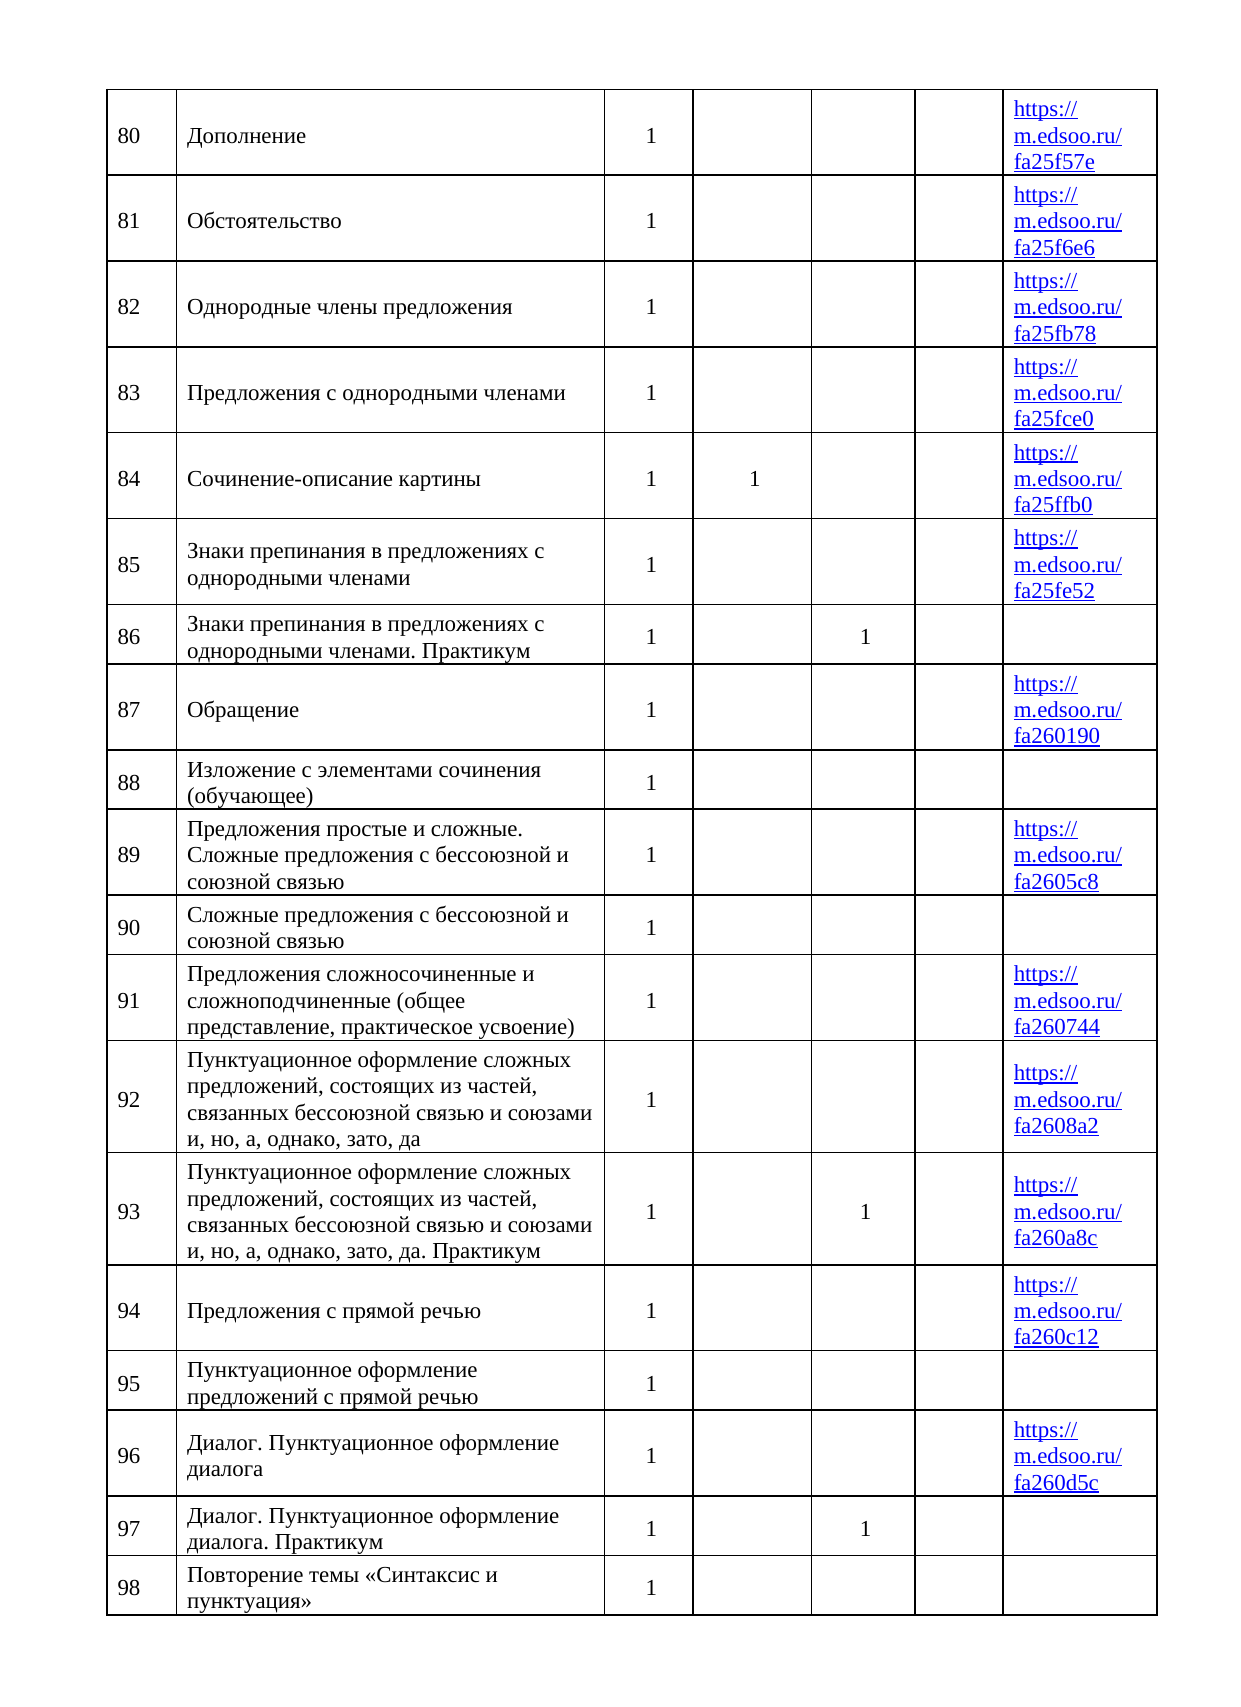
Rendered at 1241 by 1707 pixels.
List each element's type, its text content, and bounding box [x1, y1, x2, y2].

table_cell https://m.edsoo.ru/fa260c12 [1004, 1266, 1156, 1350]
table_cell [916, 1266, 1002, 1350]
table_cell [812, 1351, 914, 1409]
table_cell Предложения простые и сложные. Сложные предложения с бессоюзной и союзной связью [177, 810, 604, 894]
table_cell https://m.edsoo.ru/fa260190 [1004, 665, 1156, 749]
table_cell [916, 955, 1002, 1039]
table_cell 80 [108, 90, 176, 174]
table_cell [916, 1041, 1002, 1152]
table_cell 1 [605, 1266, 692, 1350]
table_cell https://m.edsoo.ru/fa2605c8 [1004, 810, 1156, 894]
table_cell [916, 176, 1002, 260]
table_cell 86 [108, 605, 176, 663]
table_cell [812, 665, 914, 749]
table_cell [1004, 896, 1156, 954]
table_cell https://m.edsoo.ru/fa260744 [1004, 955, 1156, 1039]
table_cell [694, 262, 811, 346]
table_cell 1 [605, 1041, 692, 1152]
table_cell Предложения с прямой речью [177, 1266, 604, 1350]
table_cell https://m.edsoo.ru/fa260d5c [1004, 1411, 1156, 1495]
table_cell [916, 1351, 1002, 1409]
table_cell 1 [605, 605, 692, 663]
table_cell 1 [605, 262, 692, 346]
table_cell https://m.edsoo.ru/fa25fb78 [1004, 262, 1156, 346]
table_cell [694, 896, 811, 954]
table_cell [812, 751, 914, 808]
table_cell https://m.edsoo.ru/fa25f57e [1004, 90, 1156, 174]
table_cell 89 [108, 810, 176, 894]
table_cell [812, 1556, 914, 1614]
table_cell 1 [605, 751, 692, 808]
table_cell Изложение с элементами сочинения (обучающее) [177, 751, 604, 808]
table_cell 1 [605, 1153, 692, 1264]
table_cell [916, 90, 1002, 174]
table_cell 95 [108, 1351, 176, 1409]
table_cell 84 [108, 433, 176, 518]
table_cell 1 [605, 90, 692, 174]
table_cell [1004, 605, 1156, 663]
table_cell [694, 176, 811, 260]
table_cell [1004, 1497, 1156, 1554]
table_cell Диалог. Пунктуационное оформление диалога [177, 1411, 604, 1495]
table_cell [812, 262, 914, 346]
table_cell Однородные члены предложения [177, 262, 604, 346]
table_cell 87 [108, 665, 176, 749]
table_cell Сложные предложения с бессоюзной и союзной связью [177, 896, 604, 954]
table_cell 94 [108, 1266, 176, 1350]
table_cell 93 [108, 1153, 176, 1264]
table_cell [1004, 1556, 1156, 1614]
table_cell 1 [812, 605, 914, 663]
table_cell Обращение [177, 665, 604, 749]
table_cell 83 [108, 348, 176, 432]
table_cell Сочинение-описание картины [177, 433, 604, 518]
table_cell [916, 1556, 1002, 1614]
table_cell Предложения с однородными членами [177, 348, 604, 432]
table_cell [694, 90, 811, 174]
table_cell 1 [812, 1497, 914, 1554]
table_cell [694, 1497, 811, 1554]
table_cell 92 [108, 1041, 176, 1152]
table_cell [916, 605, 1002, 663]
table_cell [694, 665, 811, 749]
table_cell 91 [108, 955, 176, 1039]
table_cell 1 [605, 1556, 692, 1614]
table_cell 1 [605, 665, 692, 749]
table_cell 90 [108, 896, 176, 954]
table_cell [916, 1497, 1002, 1554]
table_cell Дополнение [177, 90, 604, 174]
table_cell Обстоятельство [177, 176, 604, 260]
table_cell [812, 1041, 914, 1152]
table_cell [812, 519, 914, 603]
table_cell [1004, 751, 1156, 808]
table_cell [694, 1041, 811, 1152]
table_cell https://m.edsoo.ru/fa260a8c [1004, 1153, 1156, 1264]
table_cell [916, 1153, 1002, 1264]
table_cell 98 [108, 1556, 176, 1614]
table_cell [916, 810, 1002, 894]
table_cell 81 [108, 176, 176, 260]
table_cell [916, 519, 1002, 603]
table_cell [694, 1153, 811, 1264]
table_cell https://m.edsoo.ru/fa25fce0 [1004, 348, 1156, 432]
table_cell [916, 751, 1002, 808]
table_cell [694, 1556, 811, 1614]
table_cell 1 [605, 955, 692, 1039]
table_cell 1 [605, 1411, 692, 1495]
table_cell 88 [108, 751, 176, 808]
table_cell [694, 519, 811, 603]
table_cell https://m.edsoo.ru/fa25ffb0 [1004, 433, 1156, 518]
table_cell 82 [108, 262, 176, 346]
table_cell [812, 348, 914, 432]
table_cell [812, 1411, 914, 1495]
table_cell Пунктуационное оформление предложений с прямой речью [177, 1351, 604, 1409]
table_cell [916, 896, 1002, 954]
table_cell Пунктуационное оформление сложных предложений, состоящих из частей, связанных бессоюзной связью и союзами и, но, а, однако, зато, да. Практикум [177, 1153, 604, 1264]
table_cell [812, 90, 914, 174]
table_cell https://m.edsoo.ru/fa25fe52 [1004, 519, 1156, 603]
table_cell [916, 665, 1002, 749]
table_cell 1 [605, 1351, 692, 1409]
table_cell [812, 176, 914, 260]
table_cell 1 [605, 810, 692, 894]
table_cell 1 [605, 433, 692, 518]
table_cell Предложения сложносочиненные и сложноподчиненные (общее представление, практическое усвоение) [177, 955, 604, 1039]
table_cell [694, 1266, 811, 1350]
table_cell 85 [108, 519, 176, 603]
table_cell Диалог. Пунктуационное оформление диалога. Практикум [177, 1497, 604, 1554]
table_cell [694, 605, 811, 663]
table_cell https://m.edsoo.ru/fa2608a2 [1004, 1041, 1156, 1152]
table_cell [812, 896, 914, 954]
table_cell [916, 433, 1002, 518]
table_cell Пунктуационное оформление сложных предложений, состоящих из частей, связанных бессоюзной связью и союзами и, но, а, однако, зато, да [177, 1041, 604, 1152]
table_cell 1 [605, 519, 692, 603]
table_cell Знаки препинания в предложениях с однородными членами. Практикум [177, 605, 604, 663]
table_cell [694, 955, 811, 1039]
table_cell Повторение темы «Синтаксис и пунктуация» [177, 1556, 604, 1614]
table_cell 1 [605, 176, 692, 260]
table_cell 1 [812, 1153, 914, 1264]
table_cell [694, 1411, 811, 1495]
table_cell 96 [108, 1411, 176, 1495]
table_cell [694, 348, 811, 432]
table_cell [812, 1266, 914, 1350]
table_cell [1004, 1351, 1156, 1409]
table_cell 1 [605, 896, 692, 954]
table_cell 1 [605, 1497, 692, 1554]
table_cell [812, 955, 914, 1039]
table_cell https://m.edsoo.ru/fa25f6e6 [1004, 176, 1156, 260]
table_cell [812, 433, 914, 518]
table_cell [694, 1351, 811, 1409]
table_cell Знаки препинания в предложениях с однородными членами [177, 519, 604, 603]
table_cell [916, 262, 1002, 346]
table_cell [812, 810, 914, 894]
table_cell [916, 348, 1002, 432]
table_cell [694, 751, 811, 808]
table_cell [694, 810, 811, 894]
table_cell [916, 1411, 1002, 1495]
table_cell 97 [108, 1497, 176, 1554]
table_cell 1 [694, 433, 811, 518]
table_cell 1 [605, 348, 692, 432]
